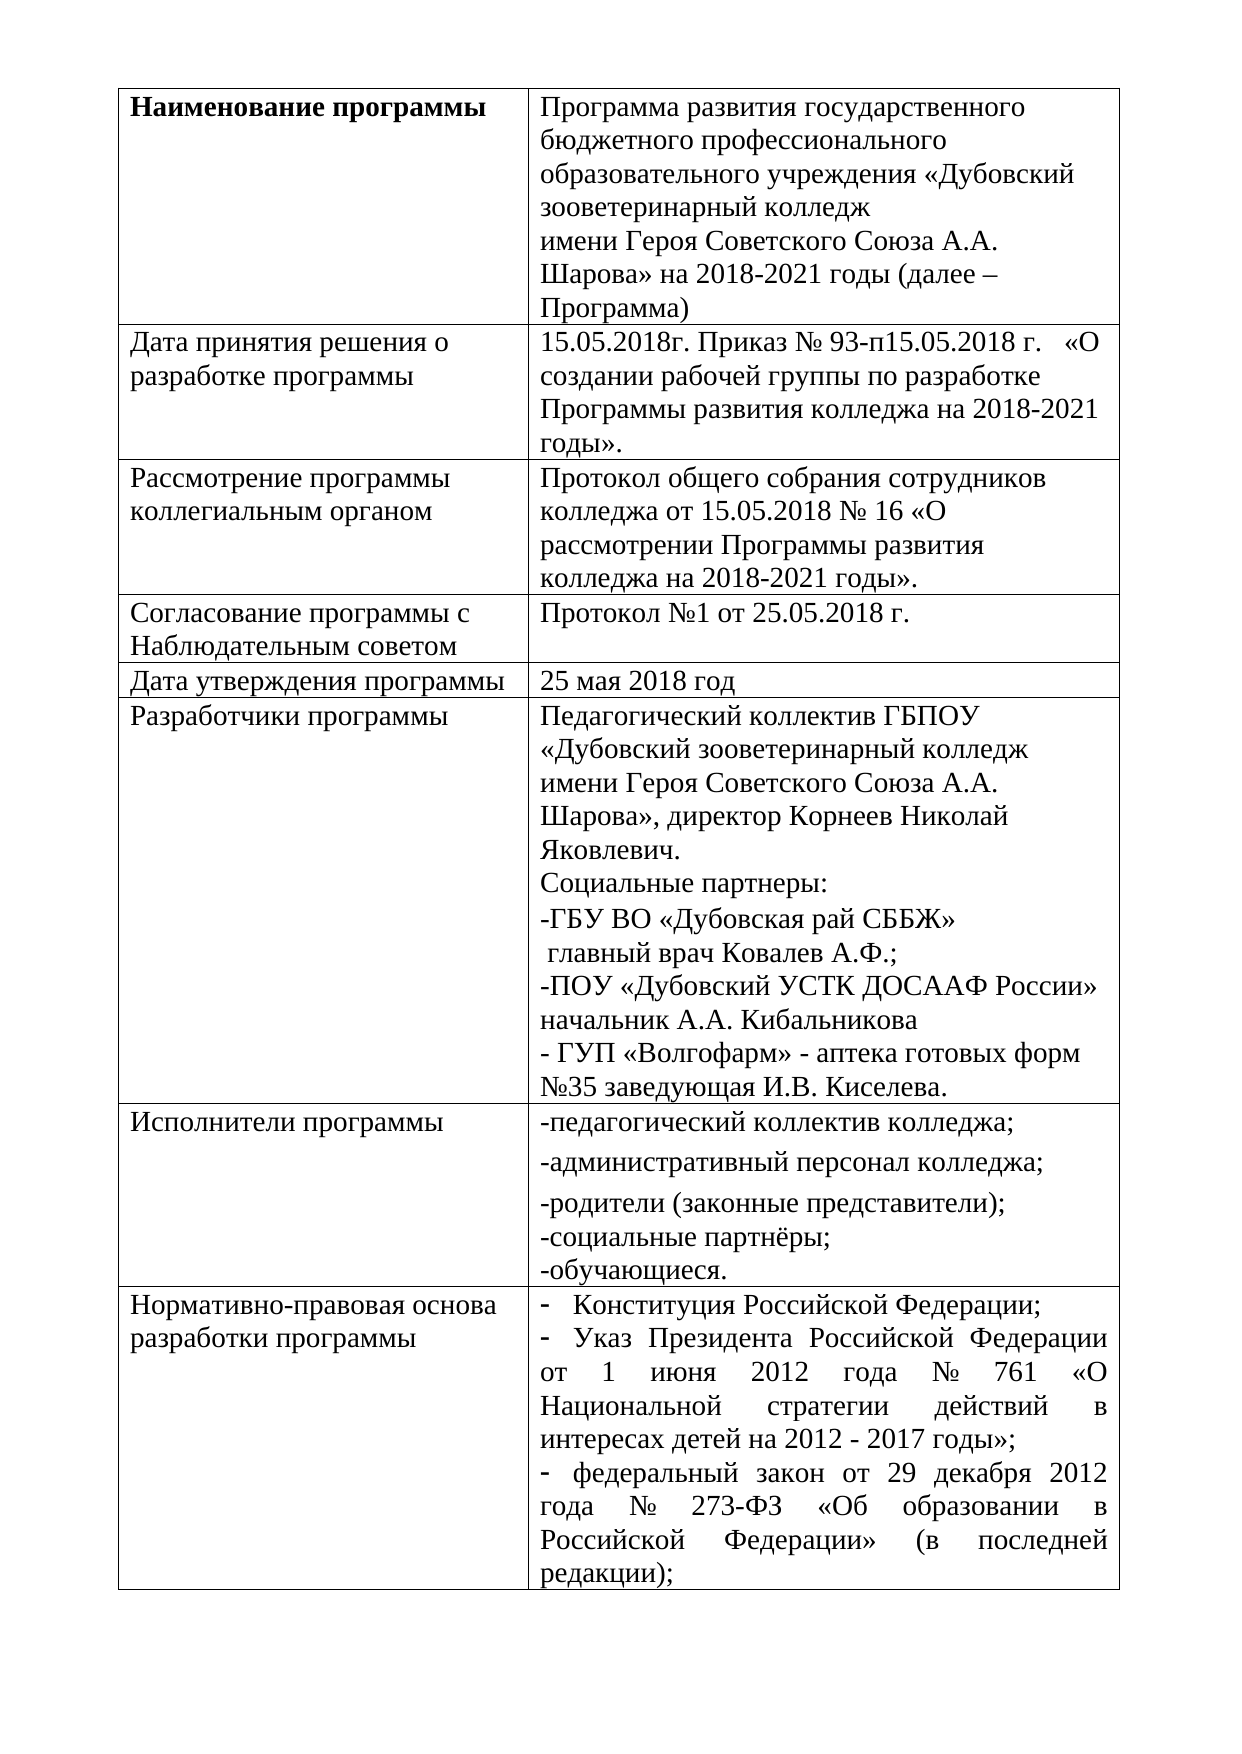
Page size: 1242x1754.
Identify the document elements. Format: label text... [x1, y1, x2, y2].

table_cell Дата утверждения программы [119, 663, 528, 697]
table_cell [529, 1287, 1119, 1589]
table_cell Протокол №1 от 25.05.2018 г. [529, 595, 1119, 662]
table_cell Согласование программы с Наблюдательным советом [119, 595, 528, 662]
table_cell Рассмотрение программы коллегиальным органом [119, 460, 528, 594]
table_header Программа развития государственного бюджетного профессионального образовательного учреждения «Дубовский зооветеринарный колледж имени Героя Советского Союза А.А. Шарова» на 2018-2021 годы (далее – Программа) [529, 89, 1119, 323]
table_cell Исполнители программы [119, 1104, 528, 1286]
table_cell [119, 1287, 528, 1589]
table_cell 15.05.2018г. Приказ № 93-п15.05.2018 г. «О создании рабочей группы по разработке Программы развития колледжа на 2018-2021 годы». [529, 325, 1119, 459]
table_cell Протокол общего собрания сотрудников колледжа от 15.05.2018 № 16 «О рассмотрении Программы развития колледжа на 2018-2021 годы». [529, 460, 1119, 594]
table_cell Педагогический коллектив ГБПОУ «Дубовский зооветеринарный колледж имени Героя Советского Союза А.А. Шарова», директор Корнеев Николай Яковлевич. Социальные партнеры: -ГБУ ВО «Дубовская рай СББЖ» главный врач Ковалев А.Ф.; -ПОУ «Дубовский УСТК ДОСААФ России» начальник А.А. Кибальникова - ГУП «Волгофарм» - аптека готовых форм №35 заведующая И.В. Киселева. [529, 698, 1119, 1103]
table_header Наименование программы [119, 89, 528, 323]
table_cell -педагогический коллектив колледжа; -административный персонал колледжа; -родители (законные представители); -социальные партнёры; -обучающиеся. [529, 1104, 1119, 1286]
table_cell 25 мая 2018 год [529, 663, 1119, 697]
table_cell Дата принятия решения о разработке программы [119, 325, 528, 459]
table_cell Разработчики программы [119, 698, 528, 1103]
